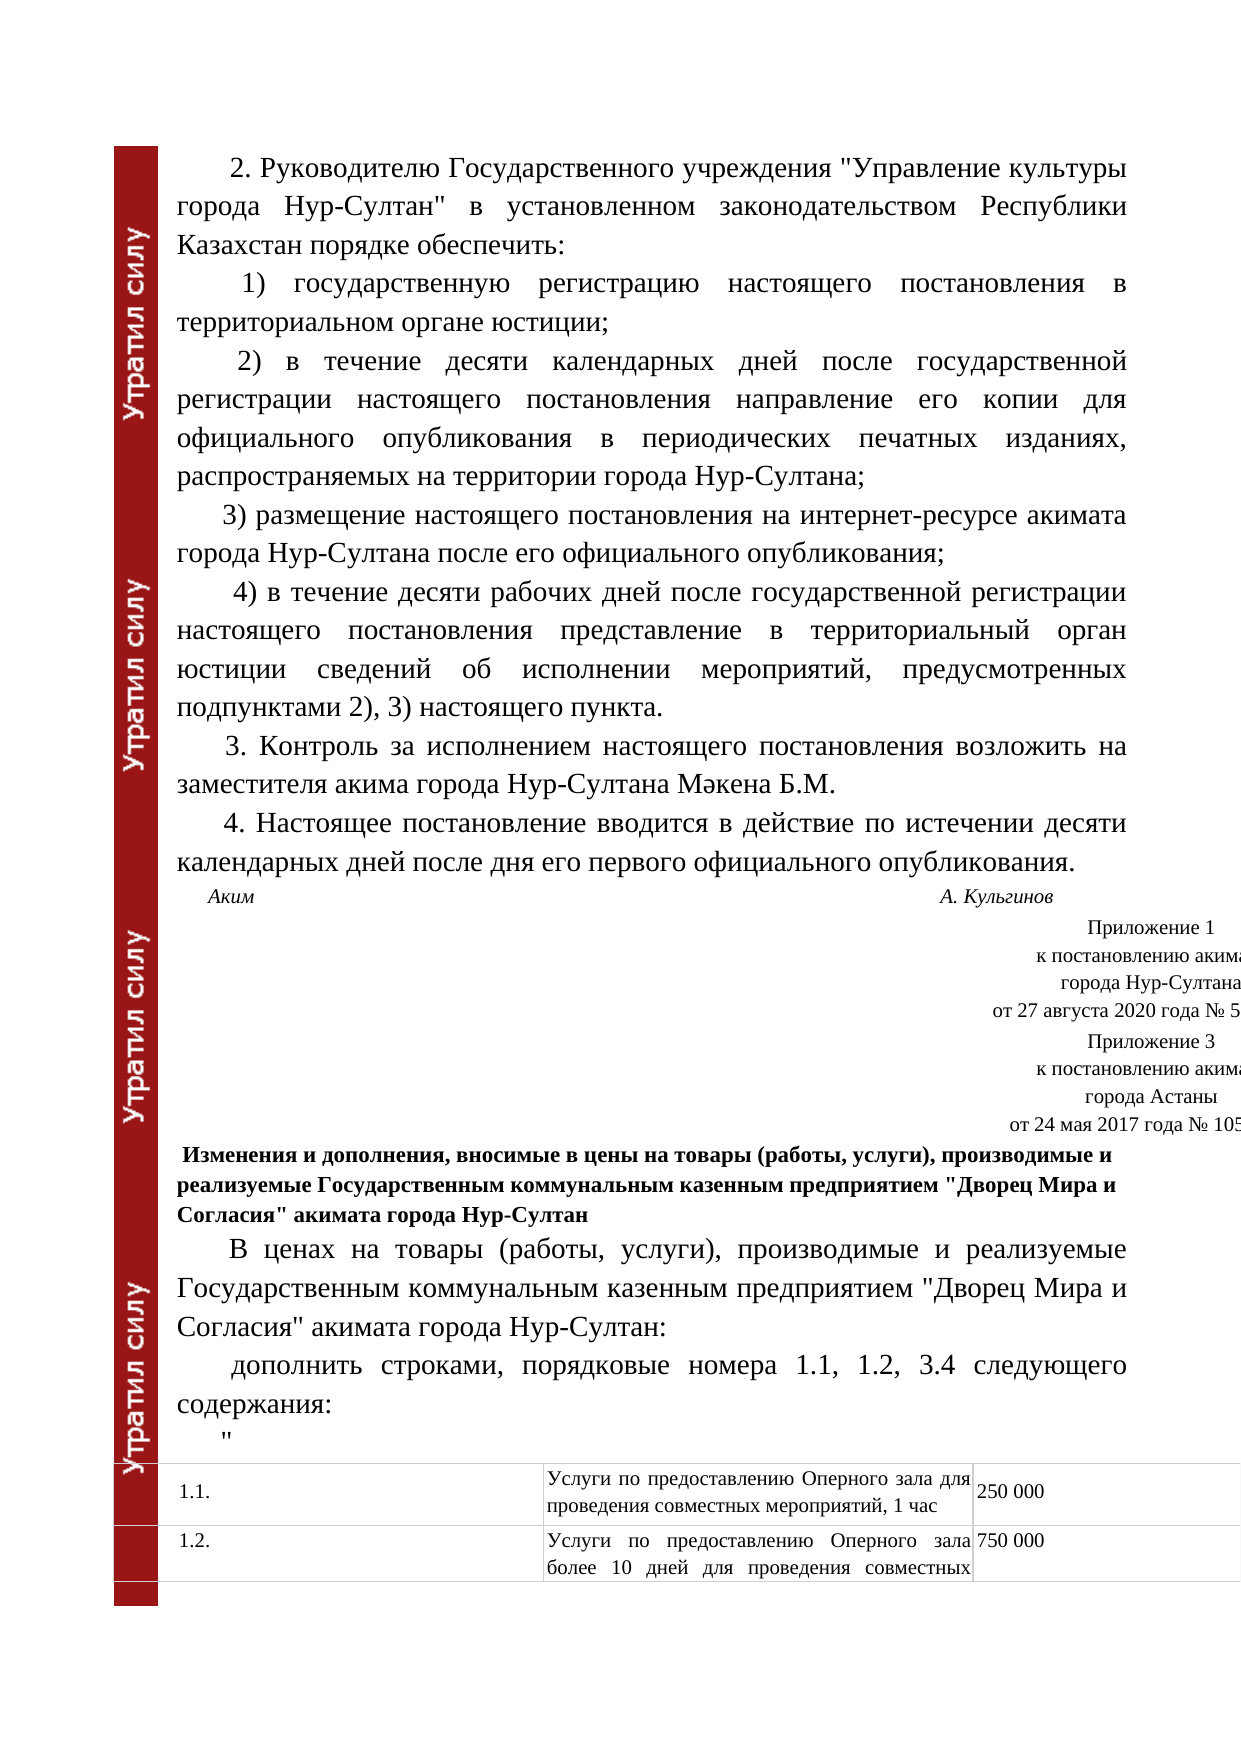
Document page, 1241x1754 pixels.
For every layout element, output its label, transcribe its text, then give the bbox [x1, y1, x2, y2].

text 2. Руководителю Государственного учреждения "Управление культуры города Нур-Султан" в установленном законодательством Республики Казахстан порядке обеспечить: [112, 150, 1128, 261]
text 4) в течение десяти рабочих дней после государственной регистрации настоящего постановления представление в территориальный орган юстиции сведений об исполнении мероприятий, предусмотренных подпунктами 2), 3) настоящего пункта. [112, 574, 1128, 723]
table_header А. Кульгинов [939, 882, 1240, 913]
picture [114, 723, 158, 728]
picture [114, 1458, 158, 1463]
picture [114, 1342, 158, 1347]
text Изменения и дополнения, вносимые в цены на товары (работы, услуги), производимые и реализуемые Государственным коммунальным казенным предприятием "Дворец Мира и Согласия" акимата города Нур-Султан [112, 1141, 1128, 1228]
text 3. Контроль за исполнением настоящего постановления возложить на заместителя акима города Нур-Султана Мәкена Б.М. [112, 728, 1128, 800]
table_cell [101, 1027, 912, 1141]
picture [114, 1582, 158, 1606]
text 4. Настоящее постановление вводится в действие по истечении десяти календарных дней после дня его первого официального опубликования. [112, 805, 1128, 877]
table_header Услуги по предоставлению Оперного зала для проведения совместных мероприятий, 1 час [544, 1464, 972, 1525]
table_header 250 000 [974, 1464, 1240, 1525]
picture [114, 338, 158, 343]
picture [114, 492, 158, 497]
text 2) в течение десяти календарных дней после государственной регистрации настоящего постановления направление его копии для официального опубликования в периодических печатных изданиях, распространяемых на территории города Нур-Султана; [112, 343, 1128, 492]
table_cell 750 000 [974, 1526, 1240, 1581]
table_cell Приложение 3 к постановлению акимата города Астаны от 24 мая 2017 года № 105-1016 [912, 1027, 1240, 1141]
text 3) размещение настоящего постановления на интернет-ресурсе акимата города Нур-Султана после его официального опубликования; [112, 497, 1128, 569]
picture [114, 569, 158, 574]
picture [114, 1228, 158, 1232]
text " [112, 1424, 1128, 1458]
table_header Аким [101, 882, 939, 913]
picture [114, 261, 158, 266]
table_header [101, 913, 912, 1027]
picture [114, 146, 158, 150]
picture [114, 1419, 158, 1424]
text дополнить строками, порядковые номера 1.1, 1.2, 3.4 следующего содержания: [112, 1347, 1128, 1419]
table_header 1.1. [114, 1464, 543, 1525]
picture [114, 877, 158, 882]
table_header Приложение 1 к постановлению акимата города Нур-Султана от 27 августа 2020 года № 508-1773 [912, 913, 1240, 1027]
text В ценах на товары (работы, услуги), производимые и реализуемые Государственным коммунальным казенным предприятием "Дворец Мира и Согласия" акимата города Нур-Султан: [112, 1232, 1128, 1342]
text 1) государственную регистрацию настоящего постановления в территориальном органе юстиции; [112, 266, 1128, 338]
table_cell 1.2. [114, 1526, 543, 1581]
picture [114, 800, 158, 805]
